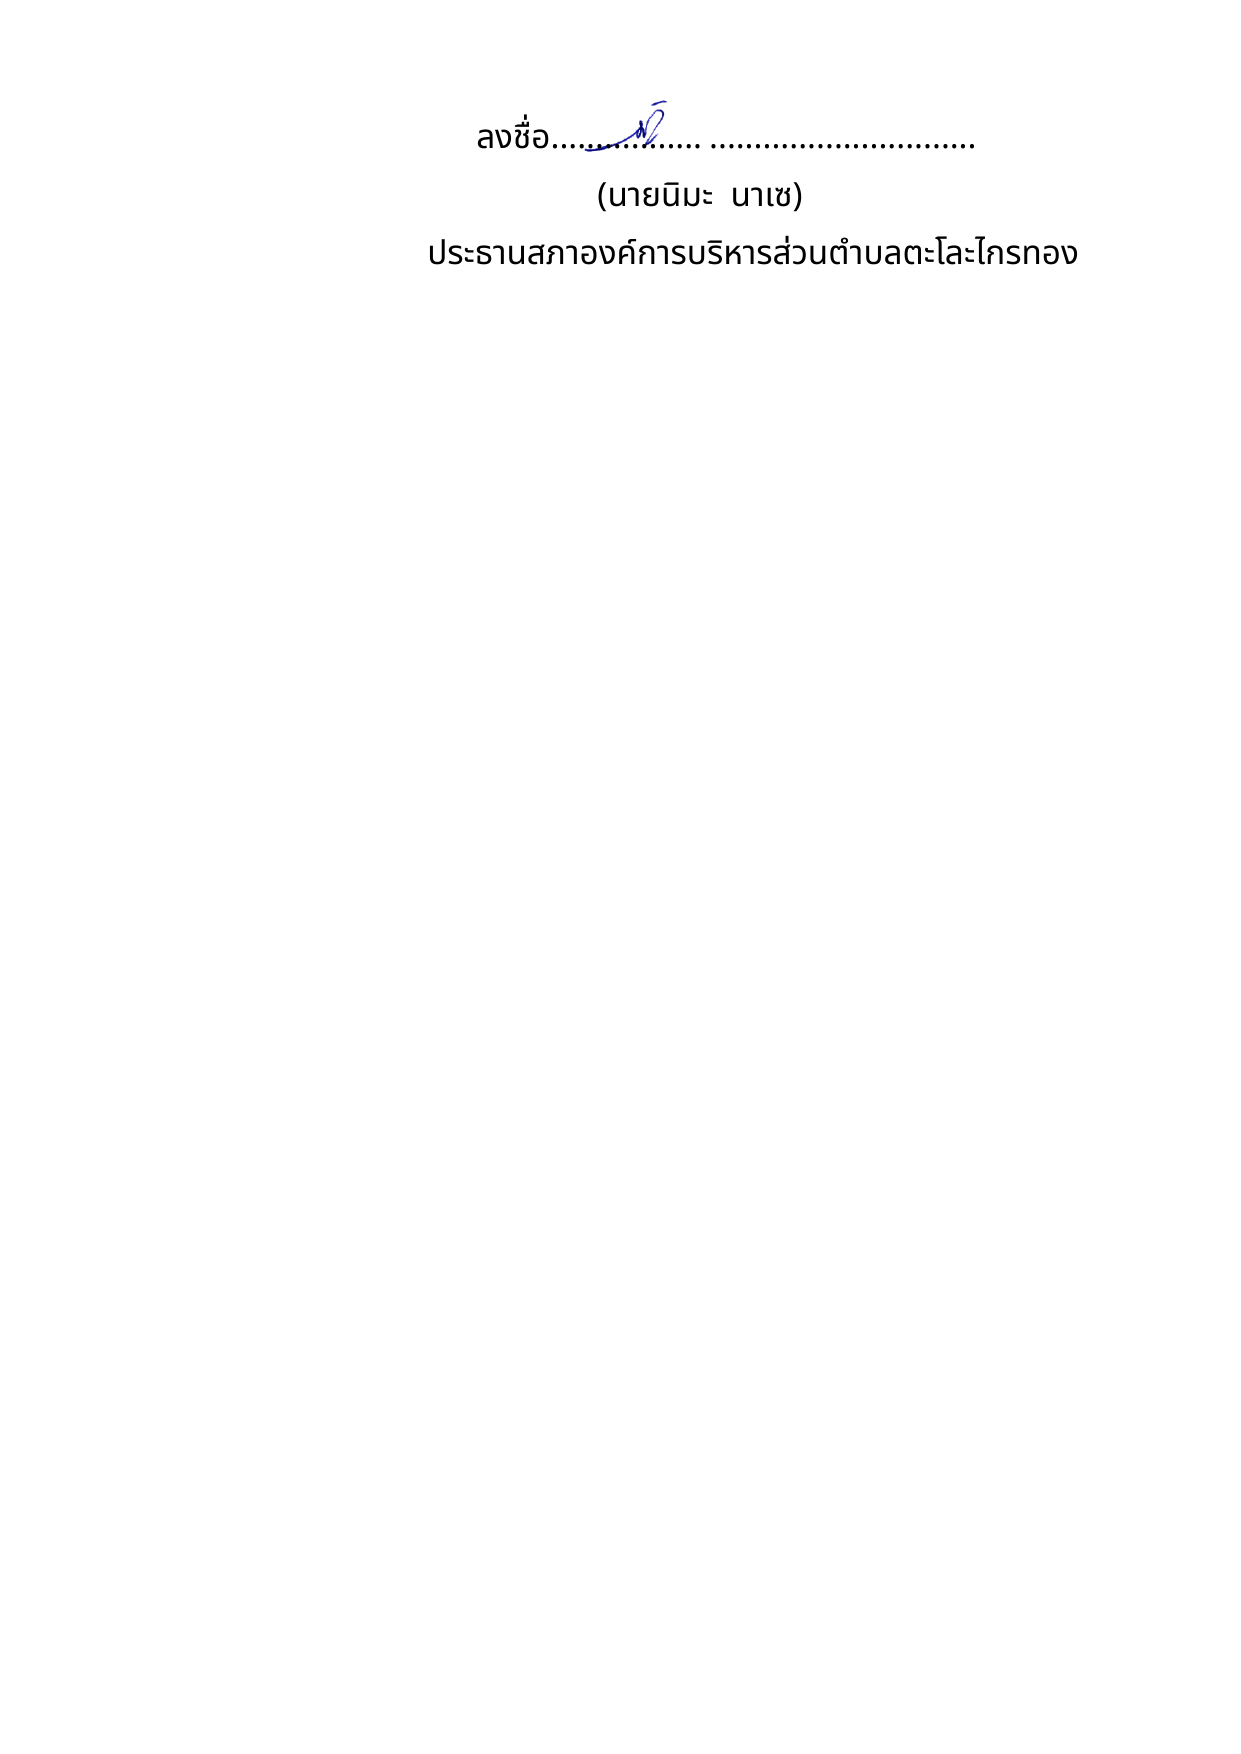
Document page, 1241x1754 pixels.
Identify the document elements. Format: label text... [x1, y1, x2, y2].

text ลงชื่อ................. .............................. [150, 113, 1090, 164]
text ประธานสภาองค์การบริหารส่วนตำบลตะโละไกรทอง [150, 229, 1090, 280]
picture [581, 96, 671, 113]
text (นายนิมะ นาเซ) [150, 171, 1090, 222]
